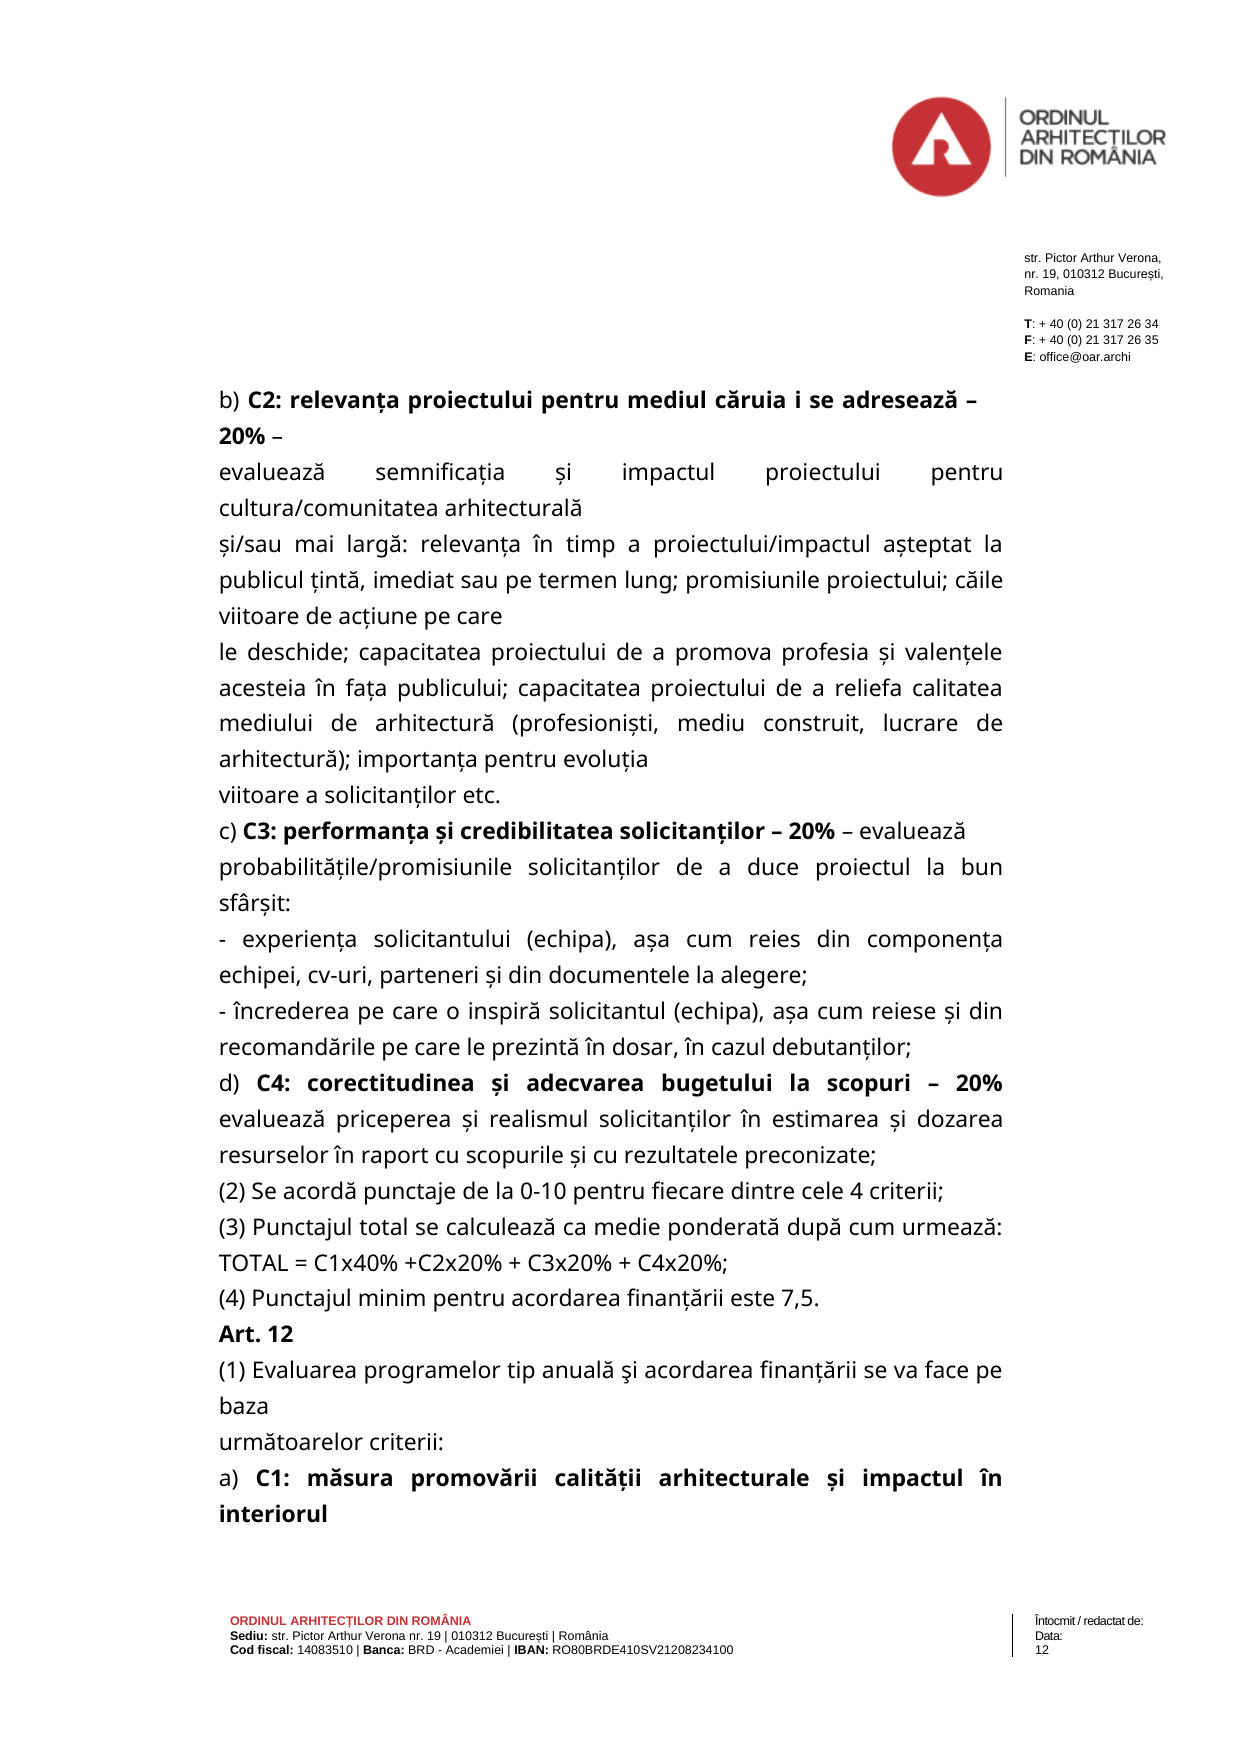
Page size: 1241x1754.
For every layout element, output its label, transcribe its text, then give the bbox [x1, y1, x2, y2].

text (2) Se acordă punctaje de la 0-10 pentru fiecare dintre cele 4 criterii; [218, 1174, 1004, 1206]
text b) C2: relevanța proiectului pentru mediul căruia i se adresează – 20% – [218, 384, 1004, 451]
text (1) Evaluarea programelor tip anuală şi acordarea finanțării se va face pe baza [218, 1354, 1004, 1421]
text (4) Punctajul minim pentru acordarea finanțării este 7,5. [218, 1282, 1004, 1314]
text - încrederea pe care o inspiră solicitantul (echipa), așa cum reiese și din recomandările pe care le prezintă în dosar, în cazul debutanților; [218, 995, 1004, 1062]
text viitoare a solicitanților etc. [218, 779, 1004, 811]
text d) C4: corectitudinea și adecvarea bugetului la scopuri – 20% evaluează priceperea și realismul solicitanților în estimarea și dozarea resurselor în raport cu scopurile și cu rezultatele preconizate; [218, 1067, 1004, 1170]
text Art. 12 [218, 1318, 1004, 1349]
text și/sau mai largă: relevanța în timp a proiectului/impactul așteptat la publicul țintă, imediat sau pe termen lung; promisiunile proiectului; căile viitoare de acțiune pe care [218, 528, 1004, 631]
text evaluează semnificația și impactul proiectului pentru cultura/comunitatea arhitecturală [218, 456, 1004, 523]
text (3) Punctajul total se calculează ca medie ponderată după cum urmează: TOTAL = C1x40% +C2x20% + C3x20% + C4x20%; [218, 1211, 1004, 1278]
text c) C3: performanța și credibilitatea solicitanților – 20% – evaluează [218, 815, 1004, 846]
text probabilitățile/promisiunile solicitanților de a duce proiectul la bun sfârșit: [218, 851, 1004, 918]
text următoarelor criterii: [218, 1426, 1004, 1457]
text a) C1: măsura promovării calității arhitecturale și impactul în interiorul [218, 1462, 1004, 1529]
text - experiența solicitantului (echipa), așa cum reies din componența echipei, cv-uri, parteneri și din documentele la alegere; [218, 923, 1004, 990]
picture [2, 0, 1240, 199]
text le deschide; capacitatea proiectului de a promova profesia și valențele acesteia în fața publicului; capacitatea proiectului de a reliefa calitatea mediului de arhitectură (profesioniști, mediu construit, lucrare de arhitectură); importanța pentru evoluția [218, 636, 1004, 774]
